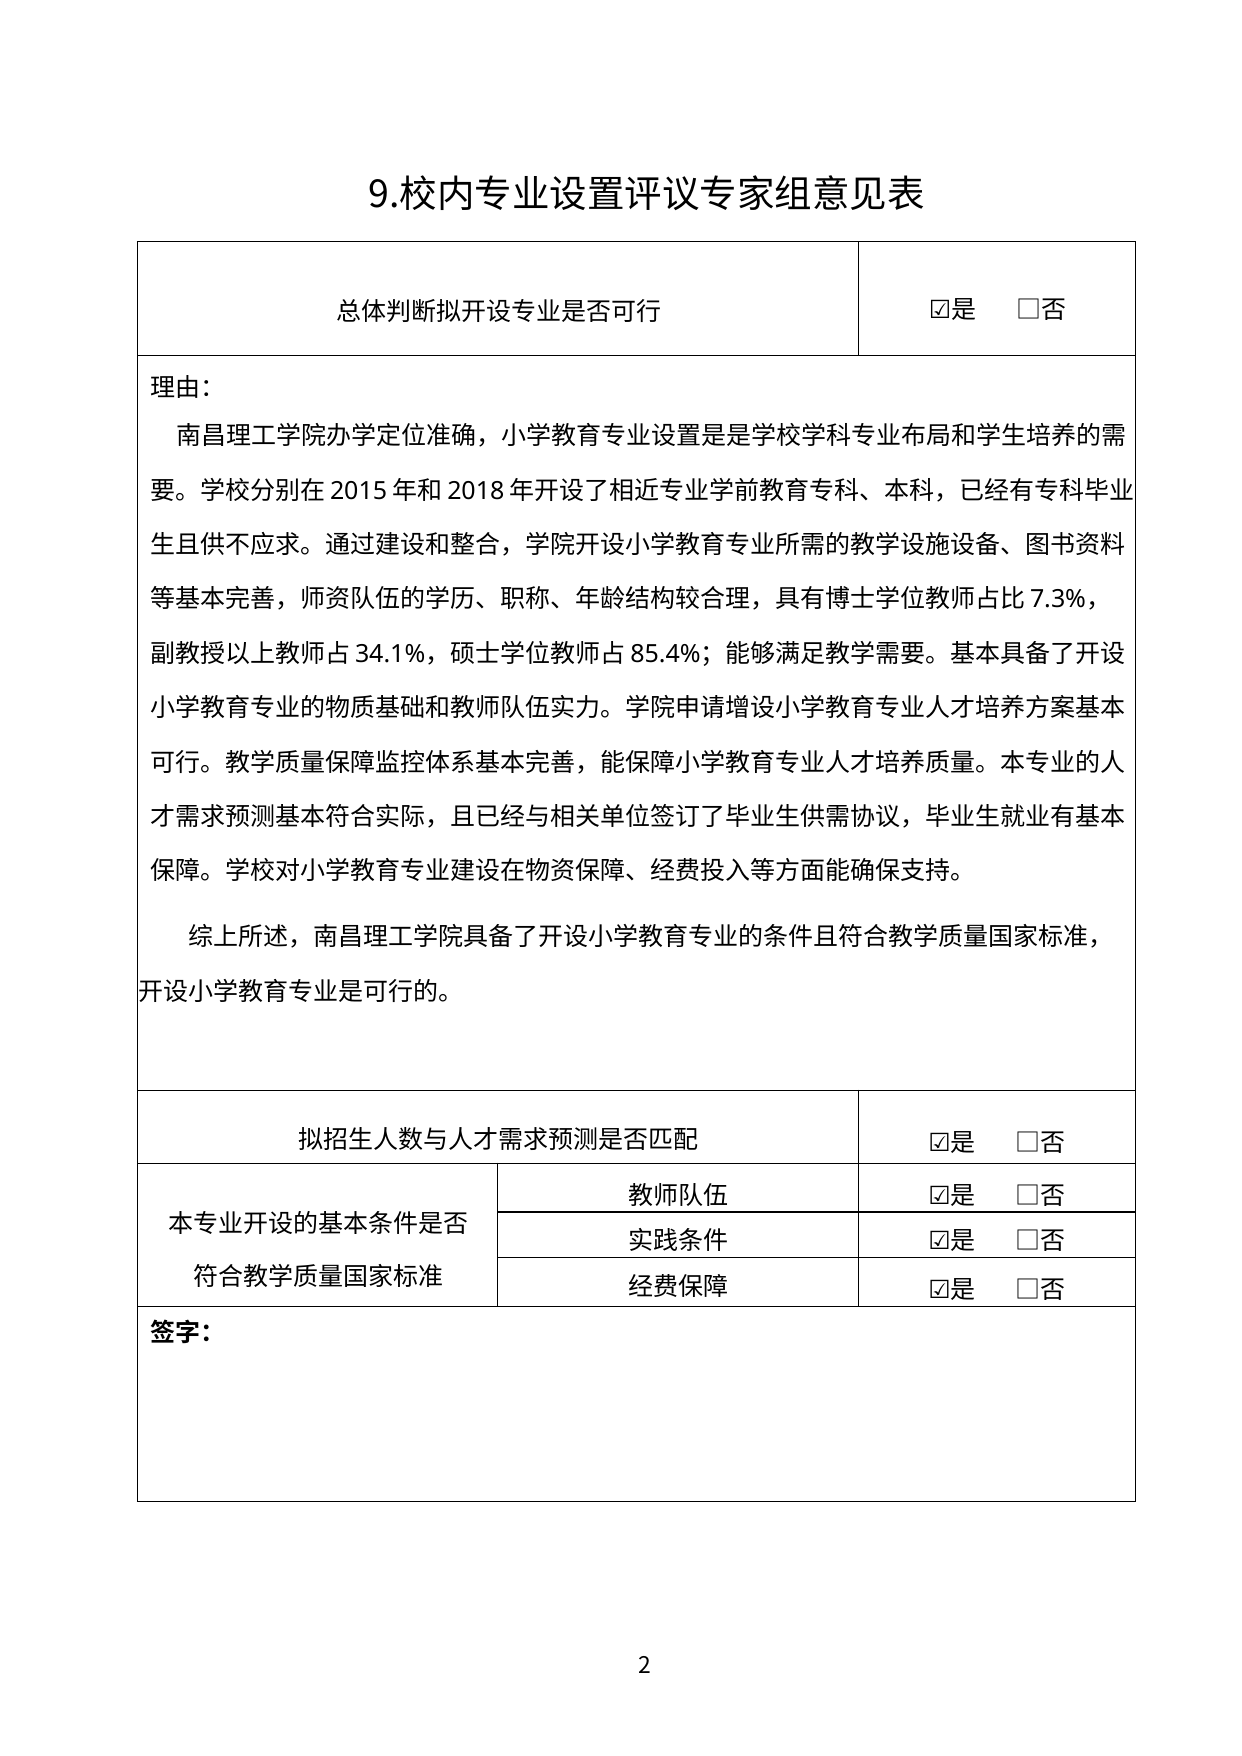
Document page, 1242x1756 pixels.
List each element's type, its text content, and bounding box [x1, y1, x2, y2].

table_cell 签字： [138, 1307, 1135, 1501]
table_cell 实践条件 [498, 1213, 858, 1257]
table_cell ☑是 □否 [859, 1213, 1135, 1257]
table_cell 拟招生人数与人才需求预测是否匹配 [138, 1091, 858, 1162]
table_cell 教师队伍 [498, 1164, 858, 1211]
table_cell ☑是 □否 [859, 1164, 1135, 1211]
table_cell ☑是 □否 [859, 1091, 1135, 1162]
table_cell 本专业开设的基本条件是否符合教学质量国家标准 [138, 1164, 497, 1306]
table_cell 经费保障 [498, 1258, 858, 1306]
table_header ☑是 □否 [859, 242, 1135, 355]
table_cell 理由： 南昌理工学院办学定位准确，小学教育专业设置是是学校学科专业布局和学生培养的需要。学校分别在2015年和2018年开设了相近专业学前教育专科、本科，已经有专科毕业生且供不应求。通过建设和整合，学院开设小学教育专业所需的教学设施设备、图书资料等基本完善，师资队伍的学历、职称、年龄结构较合理，具有博士学位教师占比7.3%，副教授以上教师占34.1%，硕士学位教师占85.4%；能够满足教学需要。基本具备了开设小学教育专业的物质基础和教师队伍实力。学院申请增设小学教育专业人才培养方案基本可行。教学质量保障监控体系基本完善，能保障小学教育专业人才培养质量。本专业的人才需求预测基本符合实际，且已经与相关单位签订了毕业生供需协议，毕业生就业有基本保障。学校对小学教育专业建设在物资保障、经费投入等方面能确保支持。 综上所述，南昌理工学院具备了开设小学教育专业的条件且符合教学质量国家标准，开设小学教育专业是可行的。 [138, 356, 1135, 1089]
table_cell ☑是 □否 [859, 1258, 1135, 1306]
table_header 总体判断拟开设专业是否可行 [138, 242, 858, 355]
